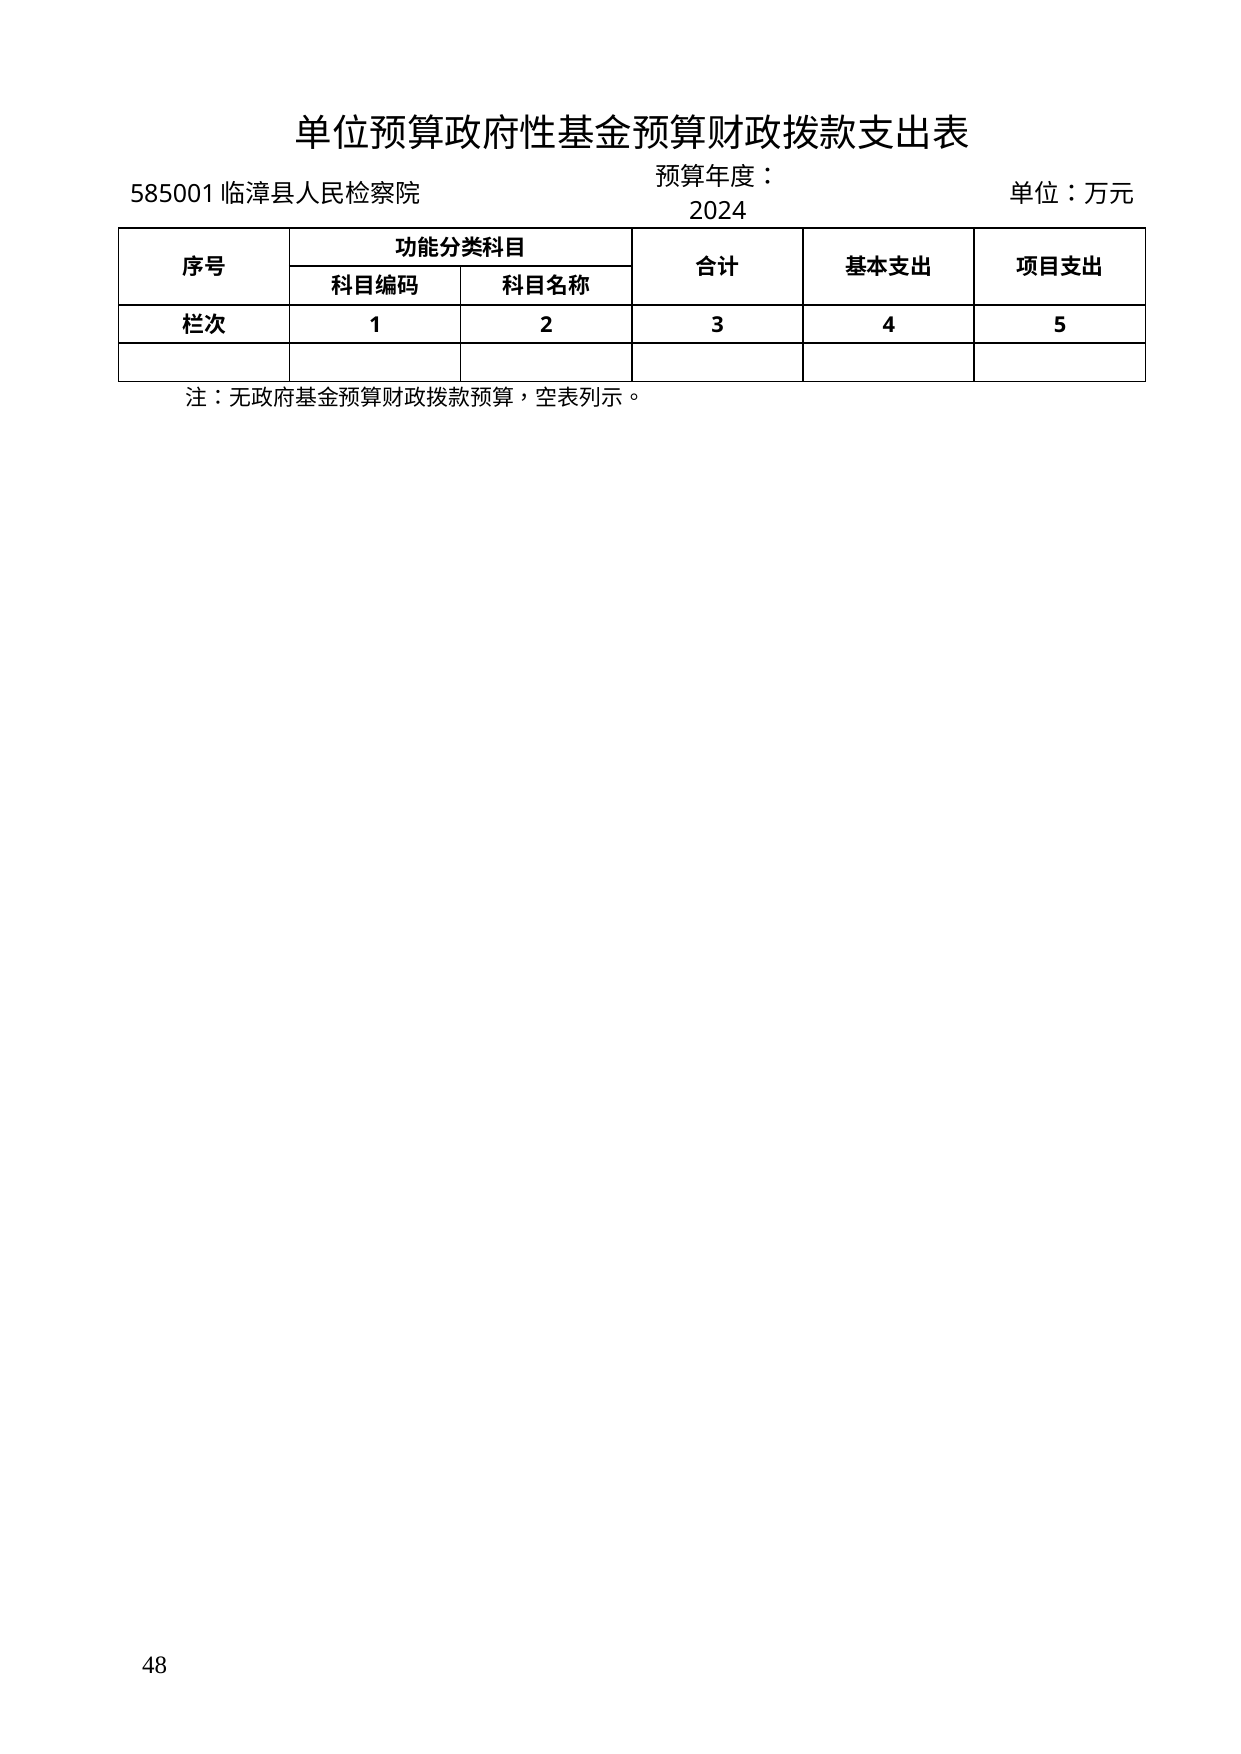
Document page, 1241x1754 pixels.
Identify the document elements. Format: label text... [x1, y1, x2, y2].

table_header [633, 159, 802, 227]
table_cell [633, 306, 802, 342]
text 注：无政府基金预算财政拨款预算，空表列示。 [142, 382, 1122, 412]
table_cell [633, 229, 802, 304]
text 单位预算政府性基金预算财政拨款支出表 [142, 106, 1122, 157]
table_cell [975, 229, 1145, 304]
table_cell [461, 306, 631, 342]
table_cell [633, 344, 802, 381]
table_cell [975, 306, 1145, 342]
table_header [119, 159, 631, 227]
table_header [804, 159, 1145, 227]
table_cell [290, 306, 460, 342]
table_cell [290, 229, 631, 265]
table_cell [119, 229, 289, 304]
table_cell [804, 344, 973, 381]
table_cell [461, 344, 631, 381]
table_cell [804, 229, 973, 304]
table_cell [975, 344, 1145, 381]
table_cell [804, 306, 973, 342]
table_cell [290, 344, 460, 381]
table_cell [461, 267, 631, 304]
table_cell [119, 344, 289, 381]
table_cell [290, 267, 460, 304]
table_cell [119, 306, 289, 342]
